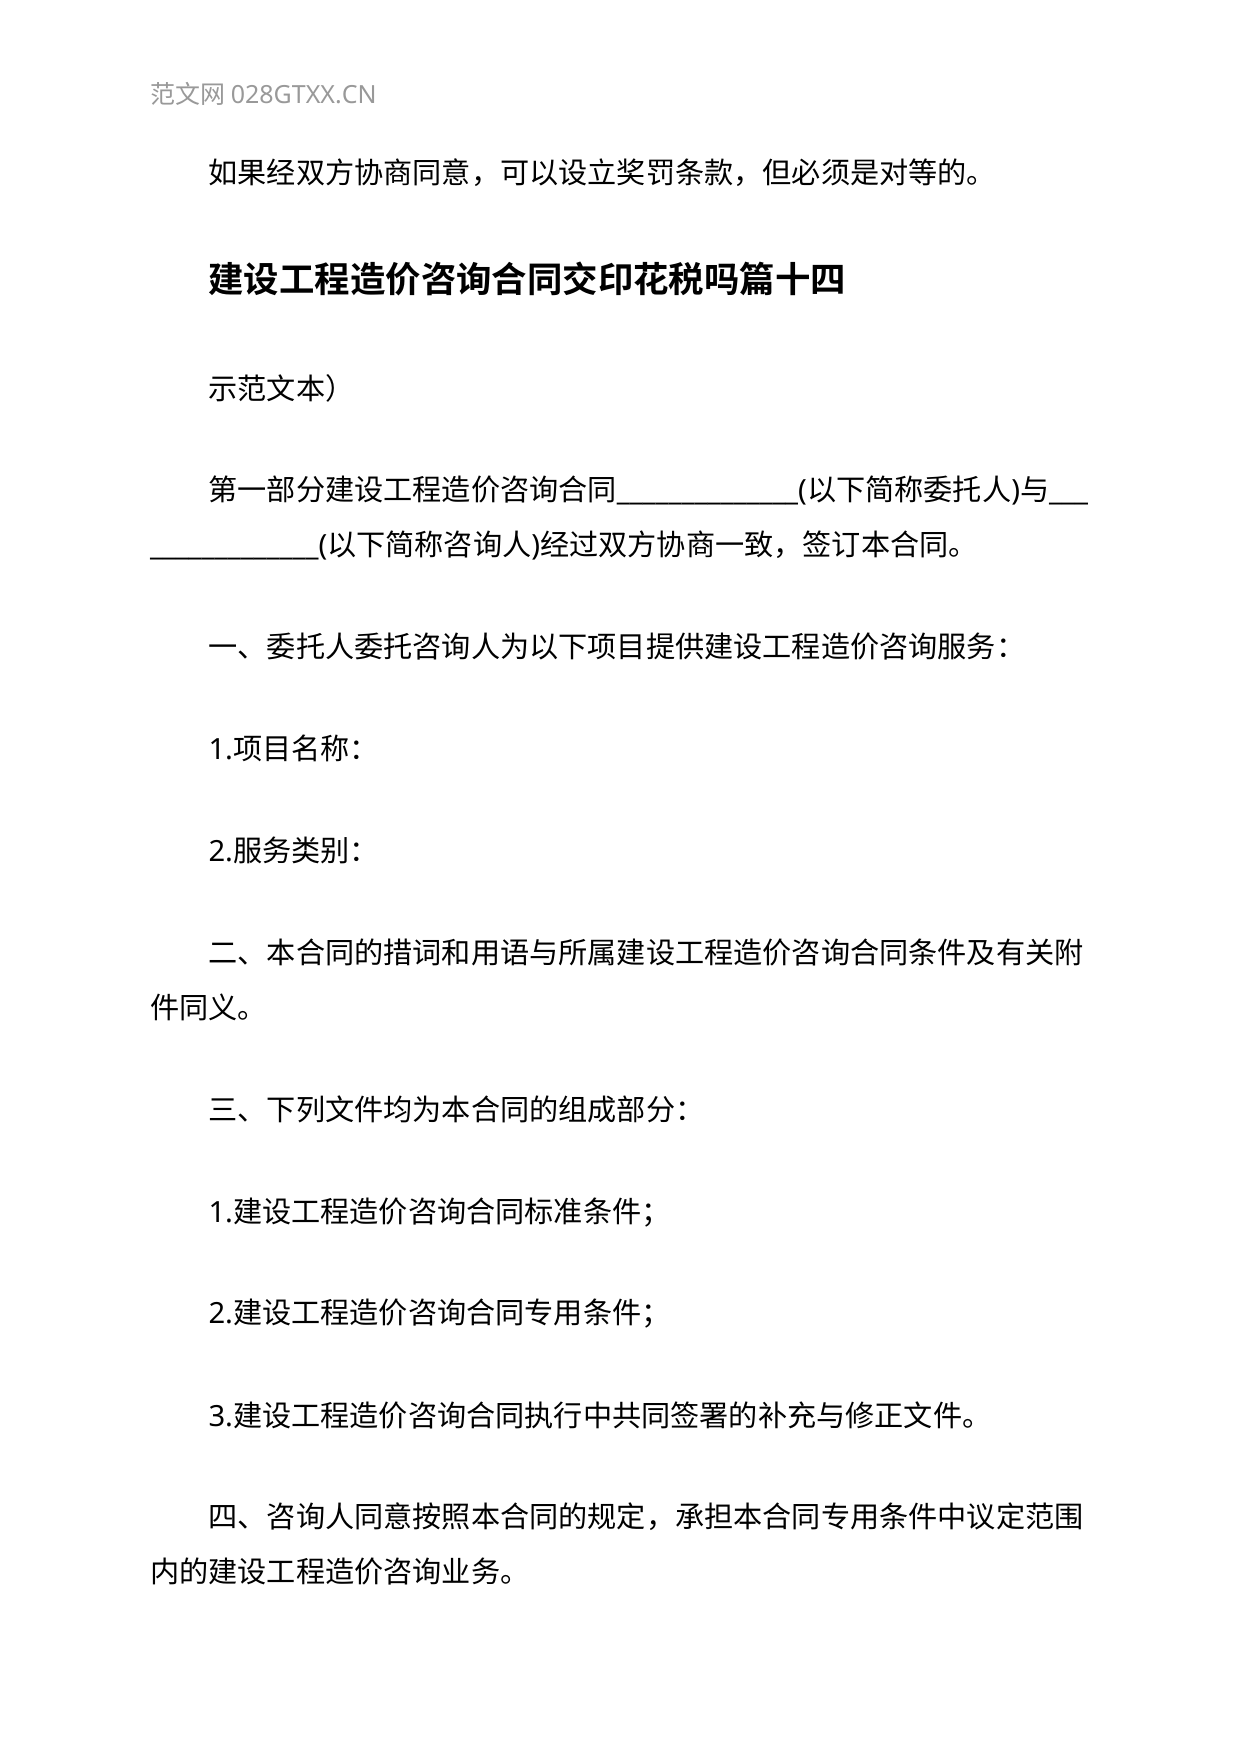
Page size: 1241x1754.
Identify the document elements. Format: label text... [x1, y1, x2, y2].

text 一、委托人委托咨询人为以下项目提供建设工程造价咨询服务： [150, 624, 1090, 666]
text 2.服务类别： [150, 828, 1090, 870]
text 四、咨询人同意按照本合同的规定，承担本合同专用条件中议定范围内的建设工程造价咨询业务。 [150, 1494, 1090, 1591]
text 1.建设工程造价咨询合同标准条件； [150, 1188, 1090, 1231]
text 二、本合同的措词和用语与所属建设工程造价咨询合同条件及有关附件同义。 [150, 930, 1090, 1027]
text 2.建设工程造价咨询合同专用条件； [150, 1290, 1090, 1332]
text 第一部分建设工程造价咨询合同______________(以下简称委托人)与________________(以下简称咨询人)经过双方协商一致，签订本合同。 [150, 467, 1090, 564]
text 示范文本） [150, 365, 1090, 407]
text 建设工程造价咨询合同交印花税吗篇十四 [150, 252, 1090, 303]
text 如果经双方协商同意，可以设立奖罚条款，但必须是对等的。 [150, 150, 1090, 192]
text 三、下列文件均为本合同的组成部分： [150, 1086, 1090, 1129]
text 3.建设工程造价咨询合同执行中共同签署的补充与修正文件。 [150, 1392, 1090, 1434]
text 1.项目名称： [150, 726, 1090, 768]
